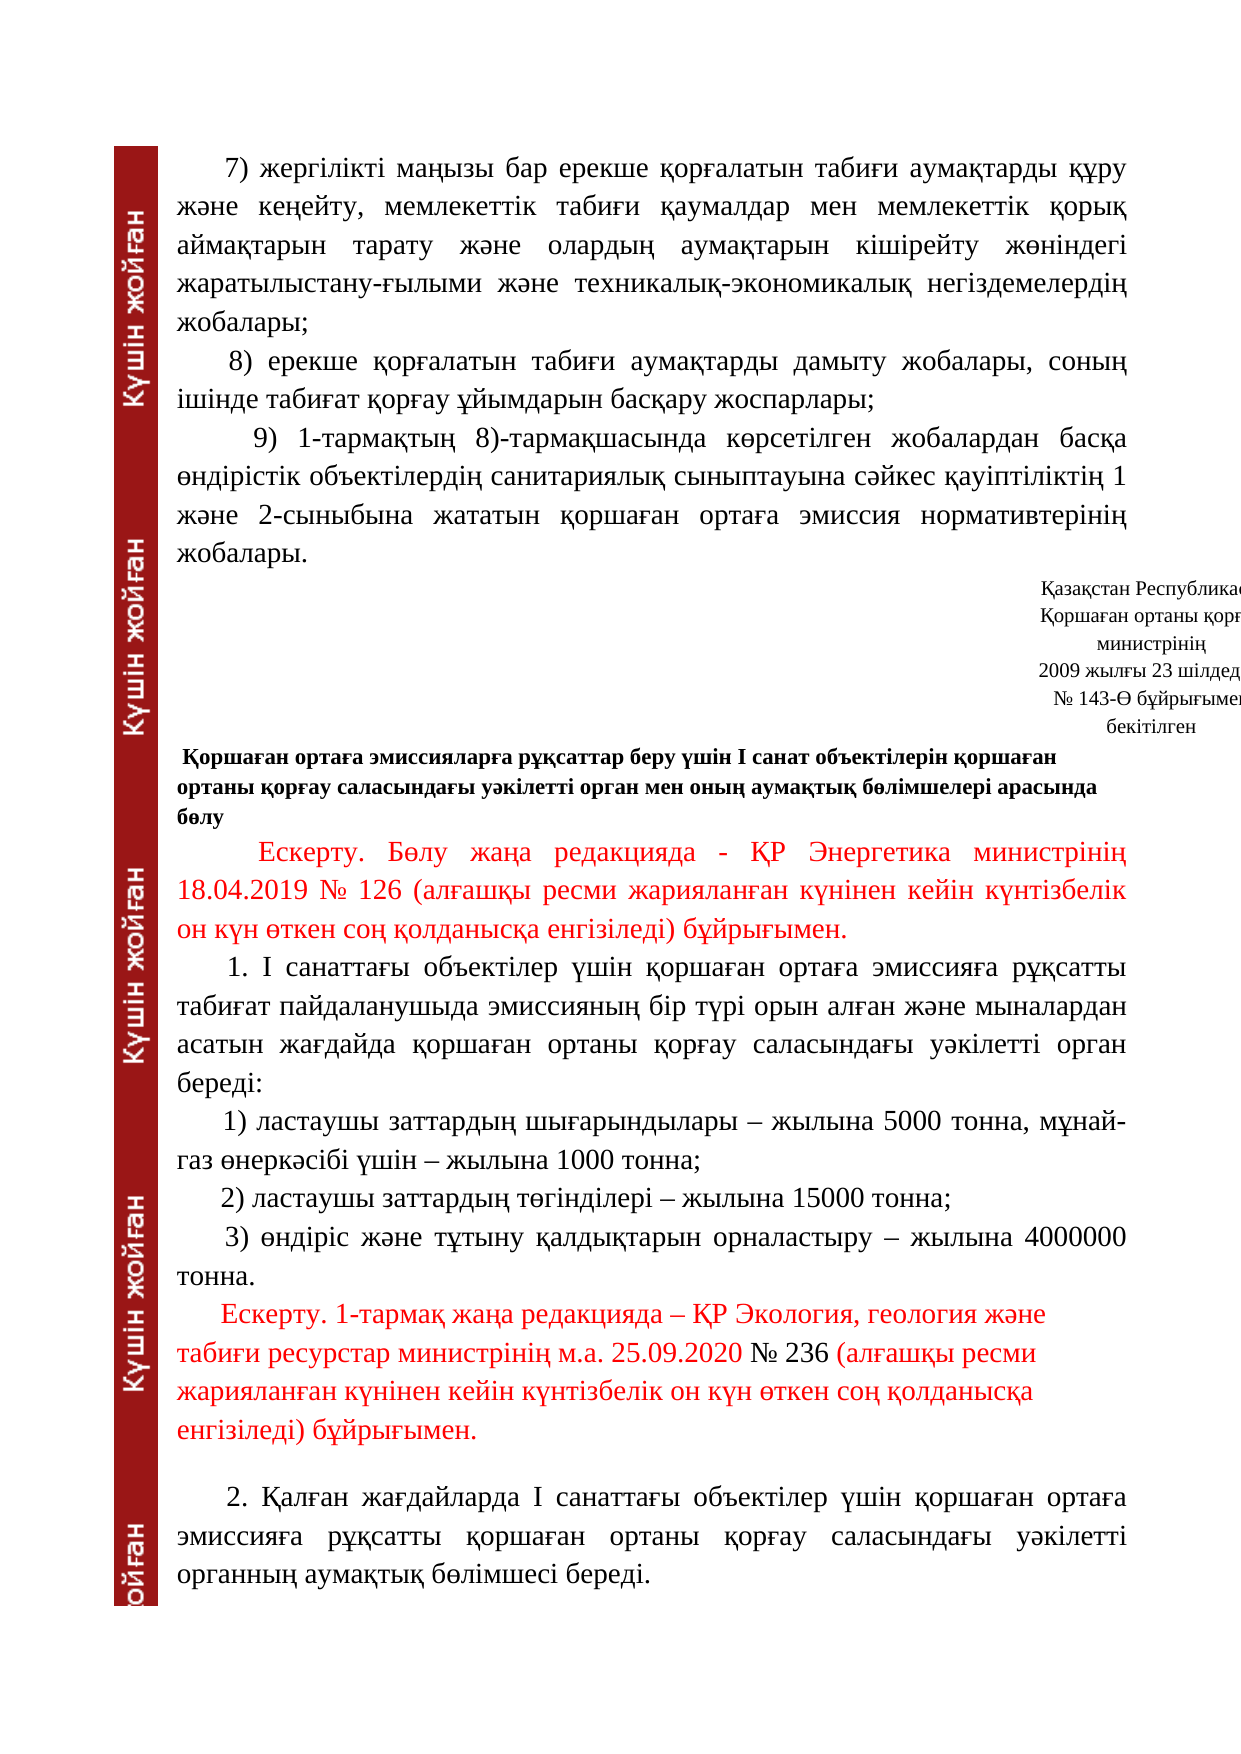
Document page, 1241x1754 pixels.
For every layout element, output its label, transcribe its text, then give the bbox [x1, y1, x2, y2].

picture [114, 415, 158, 420]
text 8) ерекше қорғалатын табиғи аумақтарды дамыту жобалары, соның ішінде табиғат қорғау ұйымдарын басқару жоспарлары; [112, 343, 1128, 415]
text 7) жергілікті маңызы бар ерекше қорғалатын табиғи аумақтарды құру және кеңейту, мемлекеттік табиғи қаумалдар мен мемлекеттік қорық аймақтарын тарату және олардың аумақтарын кішірейту жөніндегі жаратылыстану-ғылыми және техникалық-экономикалық негіздемелердің жобалары; [112, 150, 1128, 338]
text 2) ластаушы заттардың төгінділері – жылына 15000 тонна; [112, 1181, 1128, 1214]
text 1. І санаттағы объектілер үшін қоршаған ортаға эмиссияға рұқсатты табиғат пайдаланушыда эмиссияның бір түрі орын алған және мыналардан асатын жағдайда қоршаған ортаны қорғау саласындағы уәкілетті орган береді: [112, 949, 1128, 1098]
picture [114, 1291, 158, 1296]
picture [114, 1214, 158, 1219]
table_header Қазақстан Республикасы Қоршаған ортаны қорғау министрінің 2009 жылғы 23 шілдедегі № 143-Ө бұйрығымен бекітілген [912, 574, 1240, 743]
picture [114, 569, 158, 574]
text 2. Қалған жағдайларда I санаттағы объектілер үшін қоршаған ортаға эмиссияға рұқсатты қоршаған ортаны қорғау саласындағы уәкілетті органның аумақтық бөлімшесі береді. [112, 1479, 1128, 1590]
picture [114, 944, 158, 949]
text Ескерту. 1-тармақ жаңа редакцияда – ҚР Экология, геология және табиғи ресурстар министрінің м.а. 25.09.2020 № 236 (алғашқы ресми жарияланған күнінен кейін күнтізбелік он күн өткен соң қолданысқа енгізіледі) бұйрығымен. [112, 1296, 1128, 1476]
text Қоршаған ортаға эмиссияларға рұқсаттар беру үшін I санат объектілерін қоршаған ортаны қорғау саласындағы уәкілетті орган мен оның аумақтық бөлімшелері арасында бөлу [112, 743, 1128, 830]
text 1) ластаушы заттардың шығарындылары – жылына 5000 тонна, мұнай-газ өнеркәсібі үшін – жылына 1000 тонна; [112, 1103, 1128, 1176]
text Ескерту. Бөлу жаңа редакцияда - ҚР Энергетика министрінің 18.04.2019 № 126 (алғашқы ресми жарияланған күнінен кейін күнтізбелік он күн өткен соң қолданысқа енгізіледі) бұйрығымен. [112, 834, 1128, 944]
table_header [101, 574, 912, 743]
text 9) 1-тармақтың 8)-тармақшасында көрсетілген жобалардан басқа өндiрiстiк объектiлердiң санитариялық сыныптауына сәйкес қауiптiлiктiң 1 және 2-сыныбына жататын қоршаған ортаға эмиссия нормативтерінің жобалары. [112, 420, 1128, 569]
picture [114, 146, 158, 150]
picture [114, 1098, 158, 1103]
picture [114, 830, 158, 834]
picture [114, 1176, 158, 1181]
text 3) өндіріс және тұтыну қалдықтарын орналастыру – жылына 4000000 тонна. [112, 1219, 1128, 1291]
picture [114, 338, 158, 343]
picture [114, 1590, 158, 1606]
